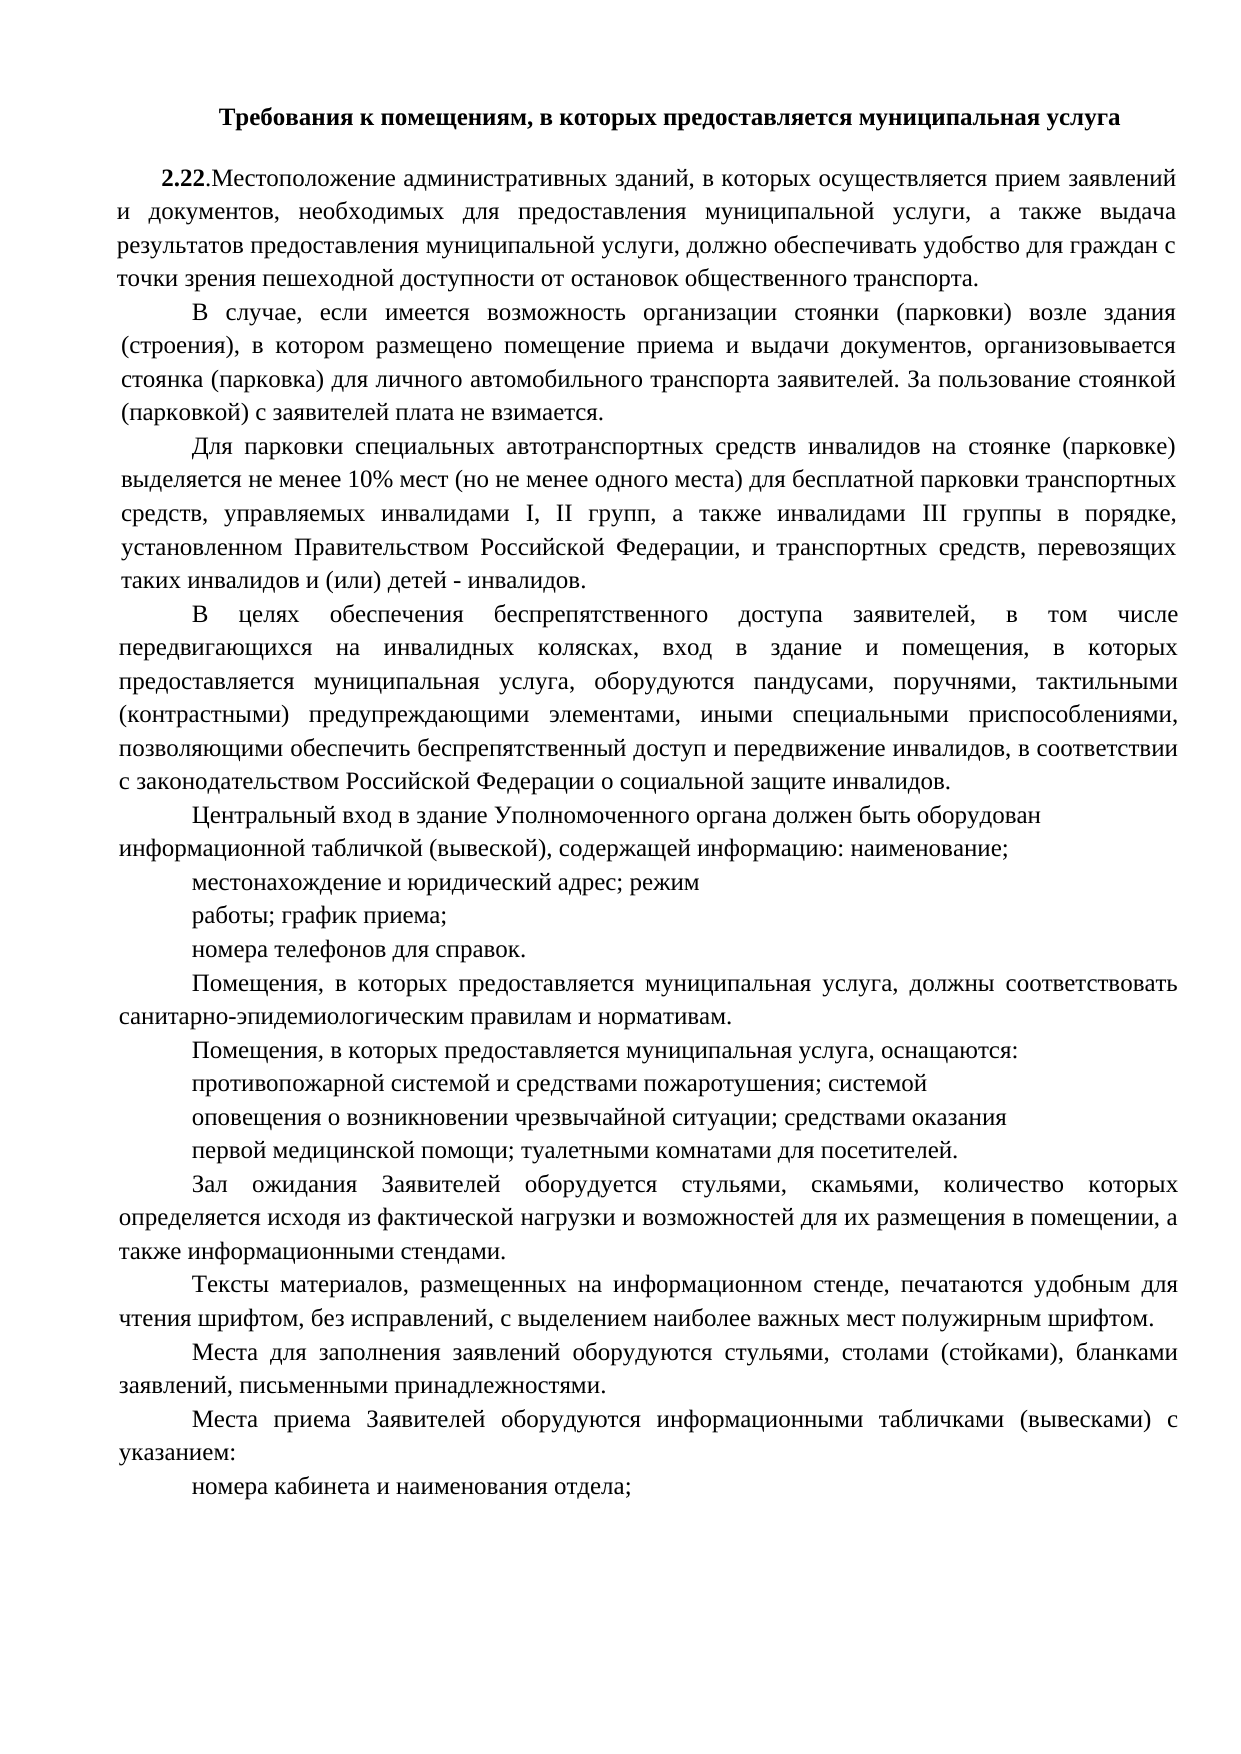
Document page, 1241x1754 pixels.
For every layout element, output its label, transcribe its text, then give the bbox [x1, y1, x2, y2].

text Центральный вход в здание Уполномоченного органа должен быть оборудован информационной табличкой (вывеской), содержащей информацию: наименование; [119, 796, 1179, 863]
text В целях обеспечения беспрепятственного доступа заявителей, в том числе передвигающихся на инвалидных колясках, вход в здание и помещения, в которых предоставляется муниципальная услуга, оборудуются пандусами, поручнями, тактильными (контрастными) предупреждающими элементами, иными специальными приспособлениями, позволяющими обеспечить беспрепятственный доступ и передвижение инвалидов, в соответствии с законодательством Российской Федерации о социальной защите инвалидов. [119, 595, 1179, 796]
text местонахождение и юридический адрес; режим работы; график приема; [192, 863, 714, 931]
text Зал ожидания Заявителей оборудуется стульями, скамьями, количество которых определяется исходя из фактической нагрузки и возможностей для их размещения в помещении, а также информационными стендами. [119, 1165, 1179, 1266]
text Требования к помещениям, в которых предоставляется муниципальная услуга [158, 103, 1181, 131]
text 2.22.Местоположение административных зданий, в которых осуществляется прием заявлений и документов, необходимых для предоставления муниципальной услуги, а также выдача результатов предоставления муниципальной услуги, должно обеспечивать удобство для граждан с точки зрения пешеходной доступности от остановок общественного транспорта. [117, 159, 1177, 293]
text В случае, если имеется возможность организации стоянки (парковки) возле здания (строения), в котором размещено помещение приема и выдачи документов, организовывается стоянка (парковка) для личного автомобильного транспорта заявителей. За пользование стоянкой (парковкой) с заявителей плата не взимается. [121, 293, 1177, 427]
text номера телефонов для справок. [119, 931, 1181, 964]
text Тексты материалов, размещенных на информационном стенде, печатаются удобным для чтения шрифтом, без исправлений, с выделением наиболее важных мест полужирным шрифтом. [119, 1266, 1179, 1333]
text Помещения, в которых предоставляется муниципальная услуга, оснащаются: [119, 1031, 1179, 1065]
text противопожарной системой и средствами пожаротушения; системой оповещения о возникновении чрезвычайной ситуации; средствами оказания первой медицинской помощи; туалетными комнатами для посетителей. [192, 1065, 1012, 1165]
text Помещения, в которых предоставляется муниципальная услуга, должны соответствовать санитарно-эпидемиологическим правилам и нормативам. [119, 964, 1179, 1031]
text номера кабинета и наименования отдела; [119, 1467, 1181, 1501]
text Места приема Заявителей оборудуются информационными табличками (вывесками) с указанием: [119, 1400, 1179, 1467]
text Места для заполнения заявлений оборудуются стульями, столами (стойками), бланками заявлений, письменными принадлежностями. [119, 1333, 1179, 1400]
text Для парковки специальных автотранспортных средств инвалидов на стоянке (парковке) выделяется не менее 10% мест (но не менее одного места) для бесплатной парковки транспортных средств, управляемых инвалидами I, II групп, а также инвалидами III группы в порядке, установленном Правительством Российской Федерации, и транспортных средств, перевозящих таких инвалидов и (или) детей - инвалидов. [121, 427, 1177, 595]
